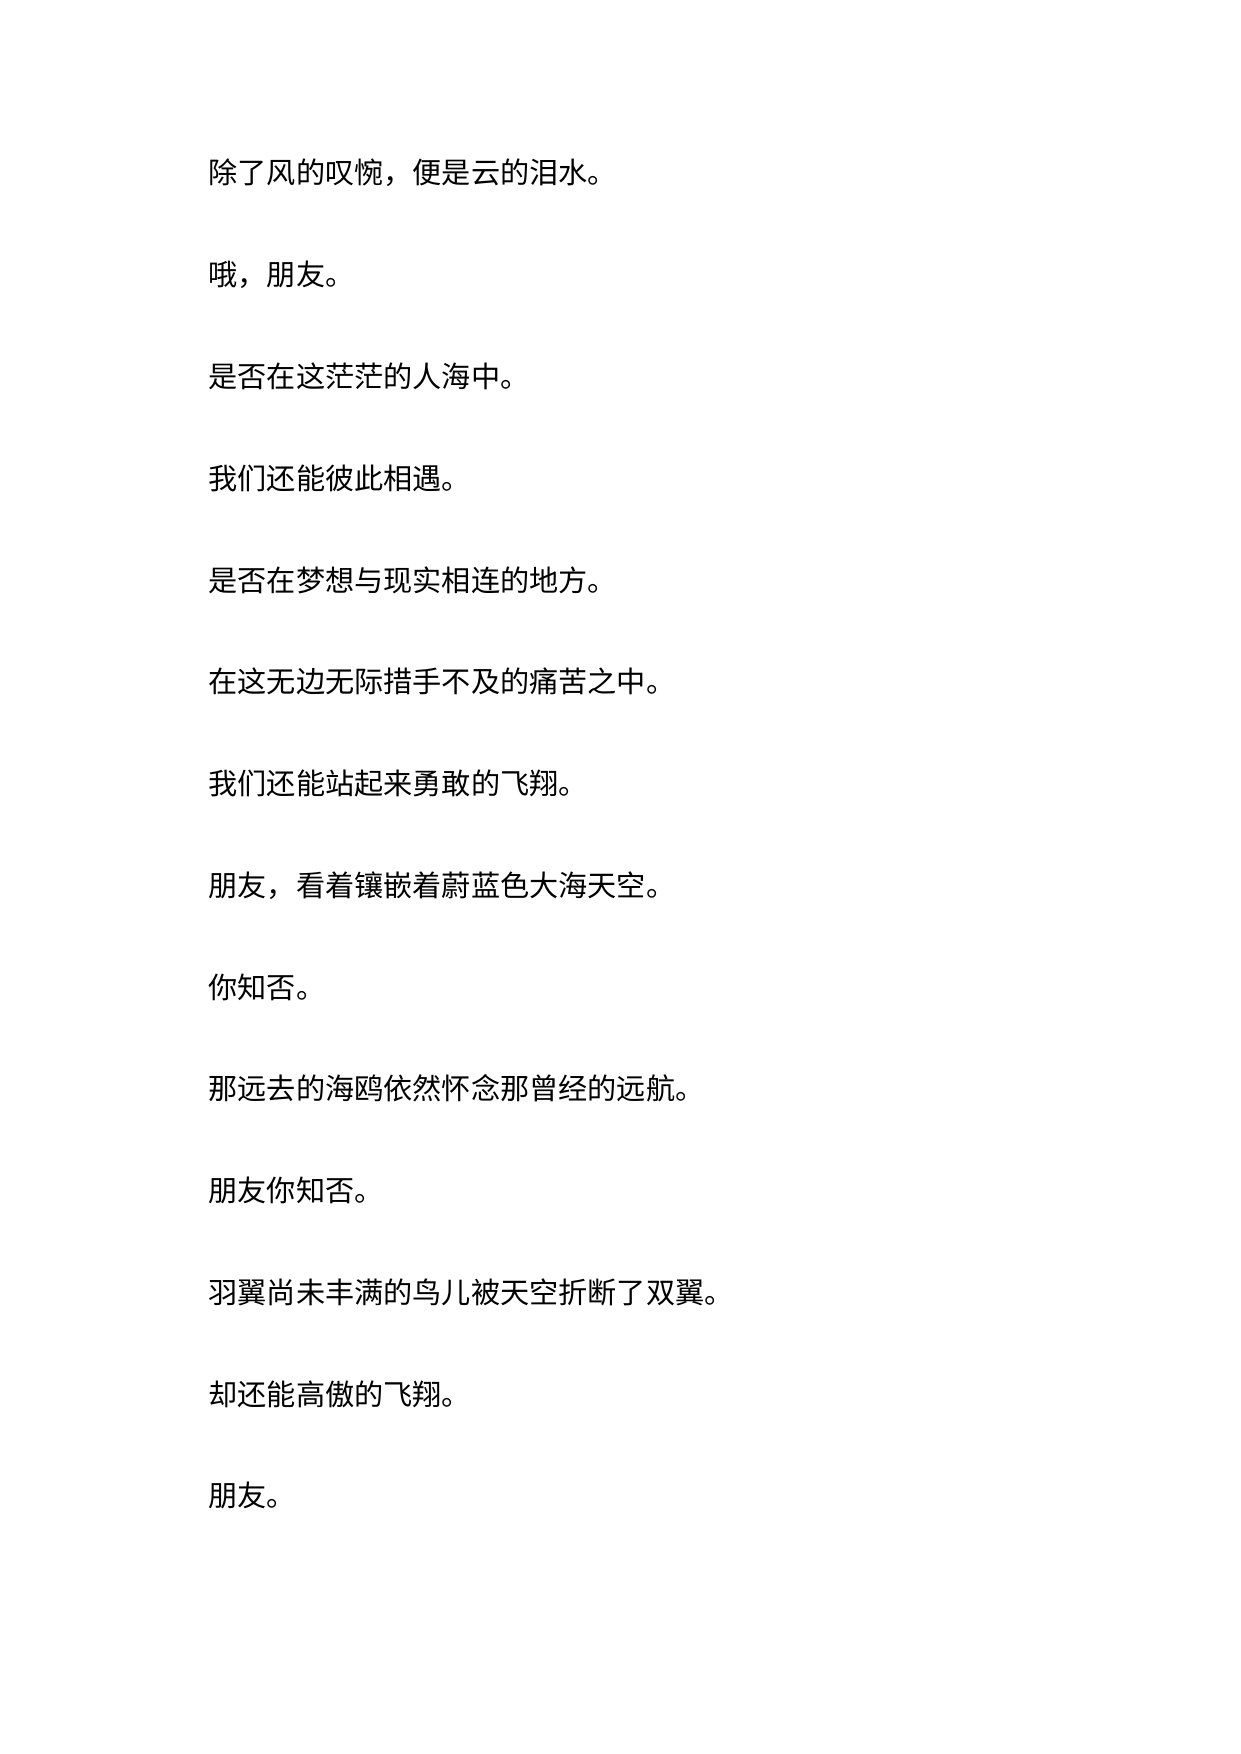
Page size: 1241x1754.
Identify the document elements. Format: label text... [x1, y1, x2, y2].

text 却还能高傲的飞翔。 [150, 1371, 1090, 1413]
text 是否在这茫茫的人海中。 [150, 353, 1090, 396]
text 哦，朋友。 [150, 252, 1090, 294]
text 羽翼尚未丰满的鸟儿被天空折断了双翼。 [150, 1269, 1090, 1312]
text 是否在梦想与现实相连的地方。 [150, 557, 1090, 599]
text 除了风的叹惋，便是云的泪水。 [150, 150, 1090, 192]
text 朋友你知否。 [150, 1168, 1090, 1210]
text 我们还能彼此相遇。 [150, 455, 1090, 498]
text 朋友，看着镶嵌着蔚蓝色大海天空。 [150, 862, 1090, 905]
text 我们还能站起来勇敢的飞翔。 [150, 761, 1090, 803]
text 在这无边无际措手不及的痛苦之中。 [150, 659, 1090, 701]
text 那远去的海鸥依然怀念那曾经的远航。 [150, 1066, 1090, 1108]
text 你知否。 [150, 964, 1090, 1006]
text 朋友。 [150, 1473, 1090, 1515]
